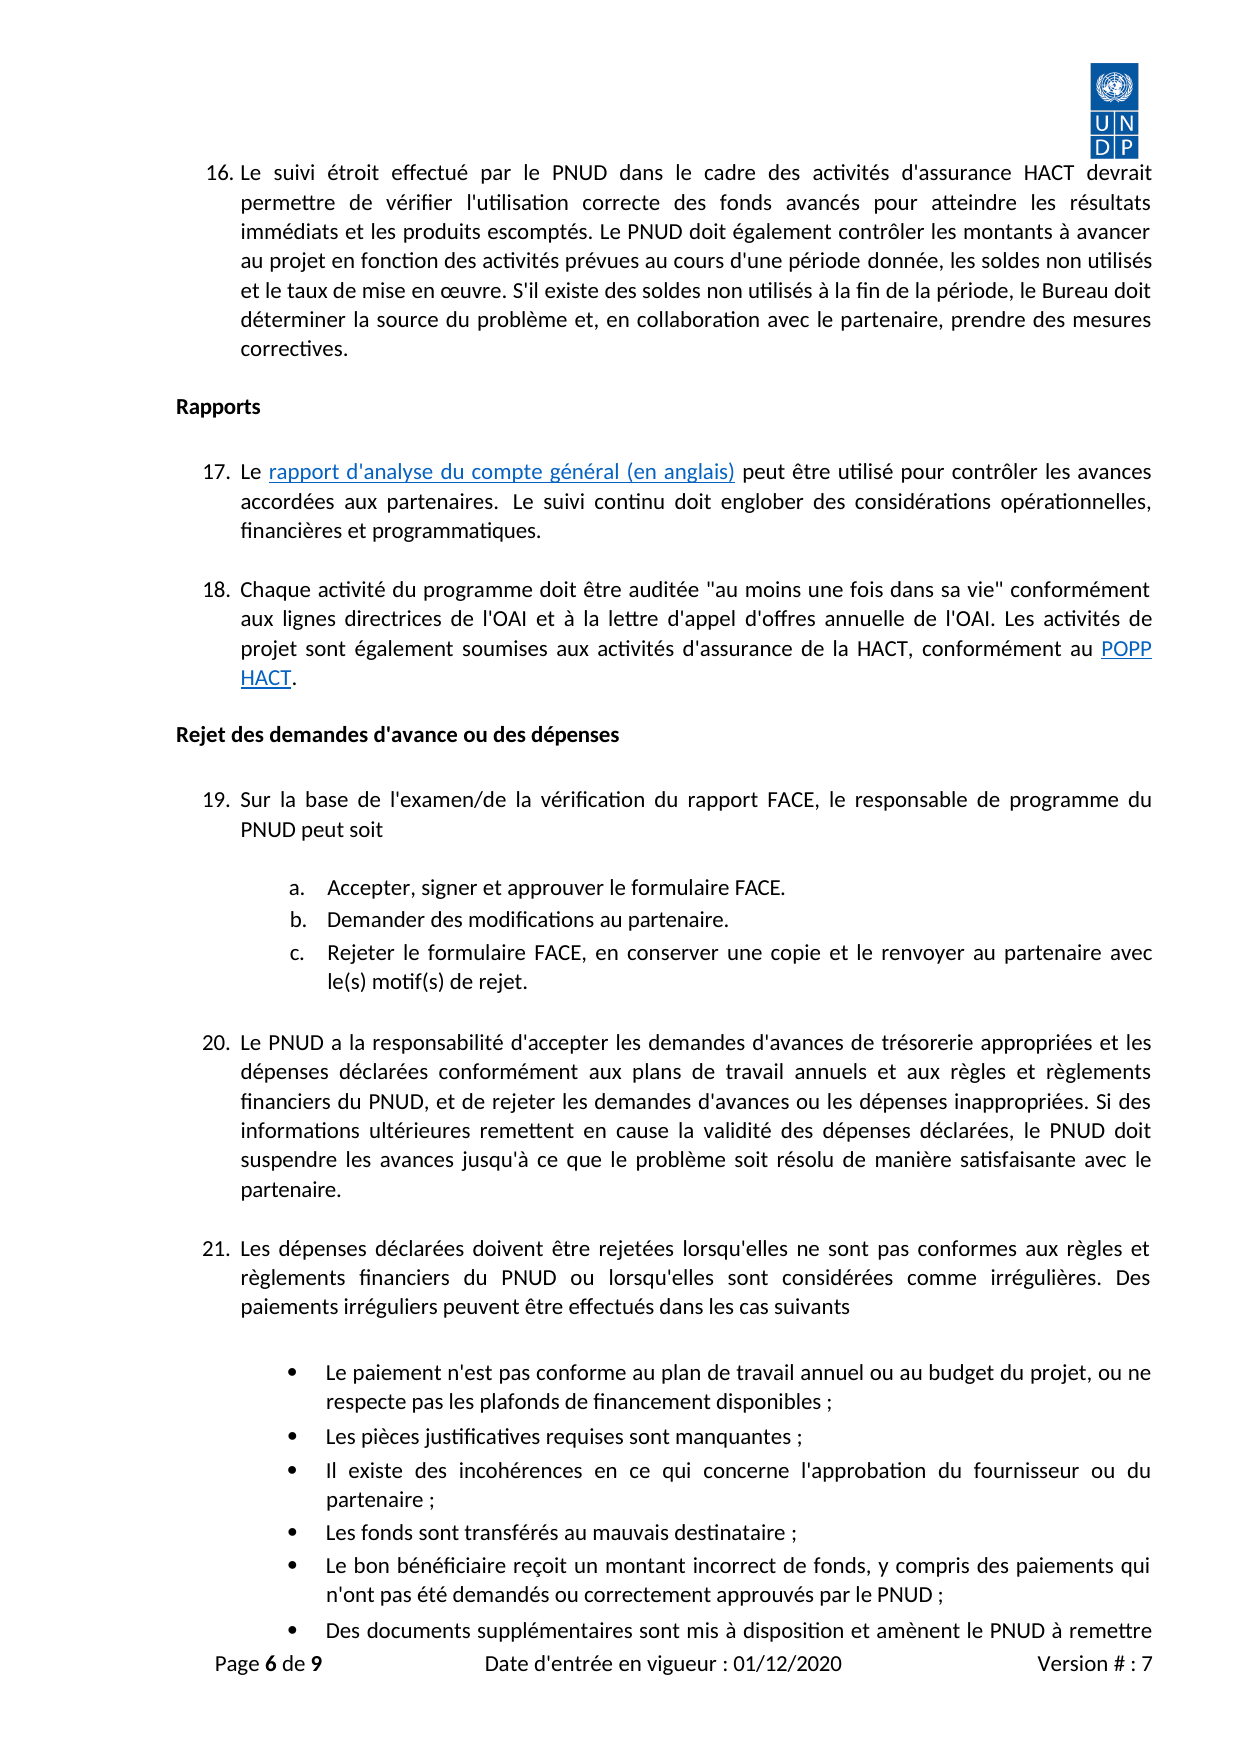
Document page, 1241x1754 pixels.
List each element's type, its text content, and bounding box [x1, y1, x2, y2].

list Le paiement n'est pas conforme au plan de travail annuel ou au budget du projet, ou ne respecte pas les plafonds de financement disponibles ; [288, 1358, 1153, 1415]
list Rejeter le formulaire FACE, en conserver une copie et le renvoyer au partenaire avec le(s) motif(s) de rejet. [289, 938, 1152, 995]
list Le bon bénéficiaire reçoit un montant incorrect de fonds, y compris des paiements qui n'ont pas été demandés ou correctement approuvés par le PNUD ; [288, 1552, 1152, 1608]
list Le rapport d'analyse du compte général (en anglais) peut être utilisé pour contrôler les avances accordées aux partenaires. Le suivi continu doit englober des considérations opérationnelles, financières et programmatiques. [202, 457, 1153, 544]
list Il existe des incohérences en ce qui concerne l'approbation du fournisseur ou du partenaire ; [288, 1456, 1153, 1513]
list Les dépenses déclarées doivent être rejetées lorsqu'elles ne sont pas conformes aux règles et règlements financiers du PNUD ou lorsqu'elles sont considérées comme irrégulières. Des paiements irréguliers peuvent être effectués dans les cas suivants [202, 1234, 1152, 1320]
list Les fonds sont transférés au mauvais destinataire ; [288, 1518, 1165, 1546]
list Sur la base de l'examen/de la vérification du rapport FACE, le responsable de programme du PNUD peut soit [202, 786, 1152, 843]
list Les pièces justificatives requises sont manquantes ; [288, 1422, 1165, 1450]
subtitle Rapports [176, 392, 1165, 420]
list Accepter, signer et approuver le formulaire FACE. [289, 873, 1165, 902]
subtitle Rejet des demandes d'avance ou des dépenses [176, 721, 1165, 749]
list Le PNUD a la responsabilité d'accepter les demandes d'avances de trésorerie appropriées et les dépenses déclarées conformément aux plans de travail annuels et aux règles et règlements financiers du PNUD, et de rejeter les demandes d'avances ou les dépenses inappropriées. Si des informations ultérieures remettent en cause la validité des dépenses déclarées, le PNUD doit suspendre les avances jusqu'à ce que le problème soit résolu de manière satisfaisante avec le partenaire. [202, 1028, 1153, 1203]
list Demander des modifications au partenaire. [289, 906, 1165, 934]
list Chaque activité du programme doit être auditée "au moins une fois dans sa vie" conformément aux lignes directrices de l'OAI et à la lettre d'appel d'offres annuelle de l'OAI. Les activités de projet sont également soumises aux activités d'assurance de la HACT, conformément au POPP HACT. [202, 575, 1152, 691]
list Le suivi étroit effectué par le PNUD dans le cadre des activités d'assurance HACT devrait permettre de vérifier l'utilisation correcte des fonds avancés pour atteindre les résultats immédiats et les produits escomptés. Le PNUD doit également contrôler les montants à avancer au projet en fonction des activités prévues au cours d'une période donnée, les soldes non utilisés et le taux de mise en œuvre. S'il existe des soldes non utilisés à la fin de la période, le Bureau doit déterminer la source du problème et, en collaboration avec le partenaire, prendre des mesures correctives. [205, 158, 1152, 363]
picture [1089, 63, 1140, 158]
